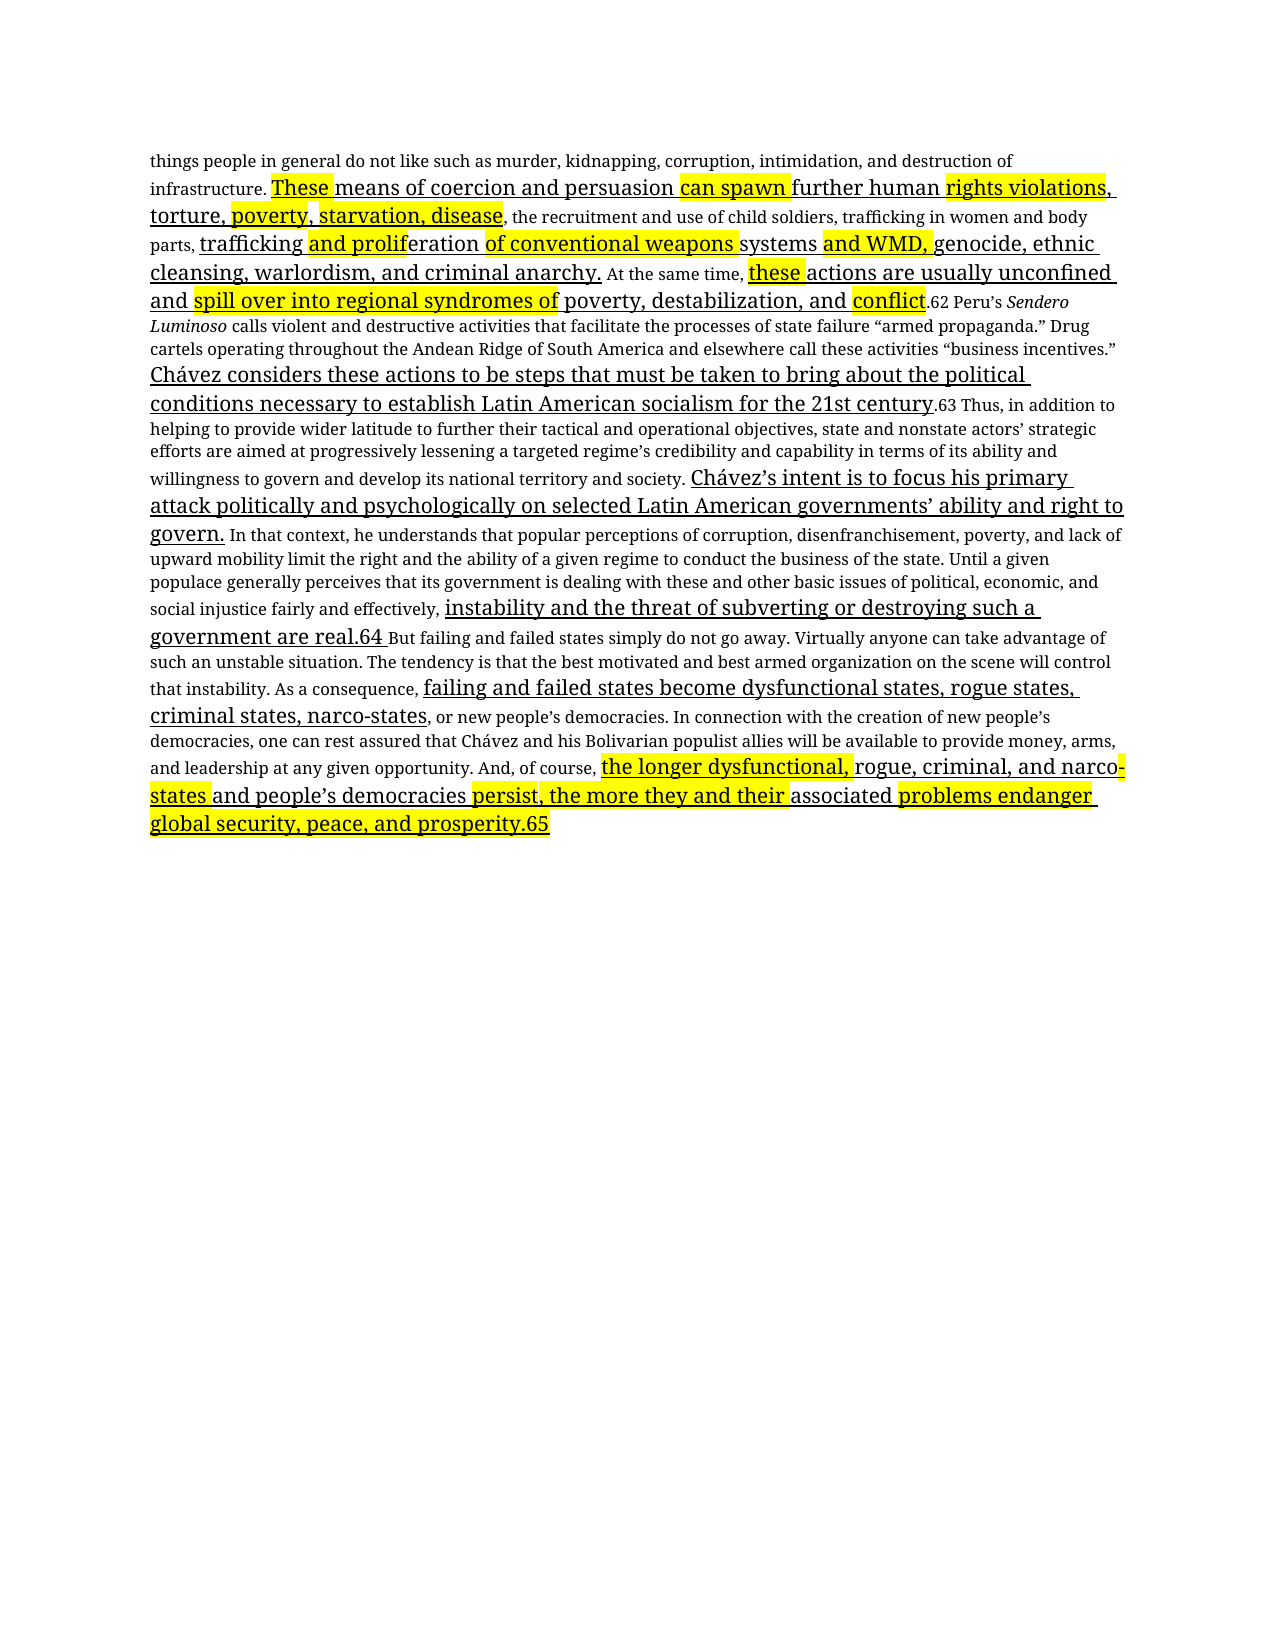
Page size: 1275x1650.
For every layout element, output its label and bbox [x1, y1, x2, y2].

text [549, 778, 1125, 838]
text [150, 150, 1125, 805]
